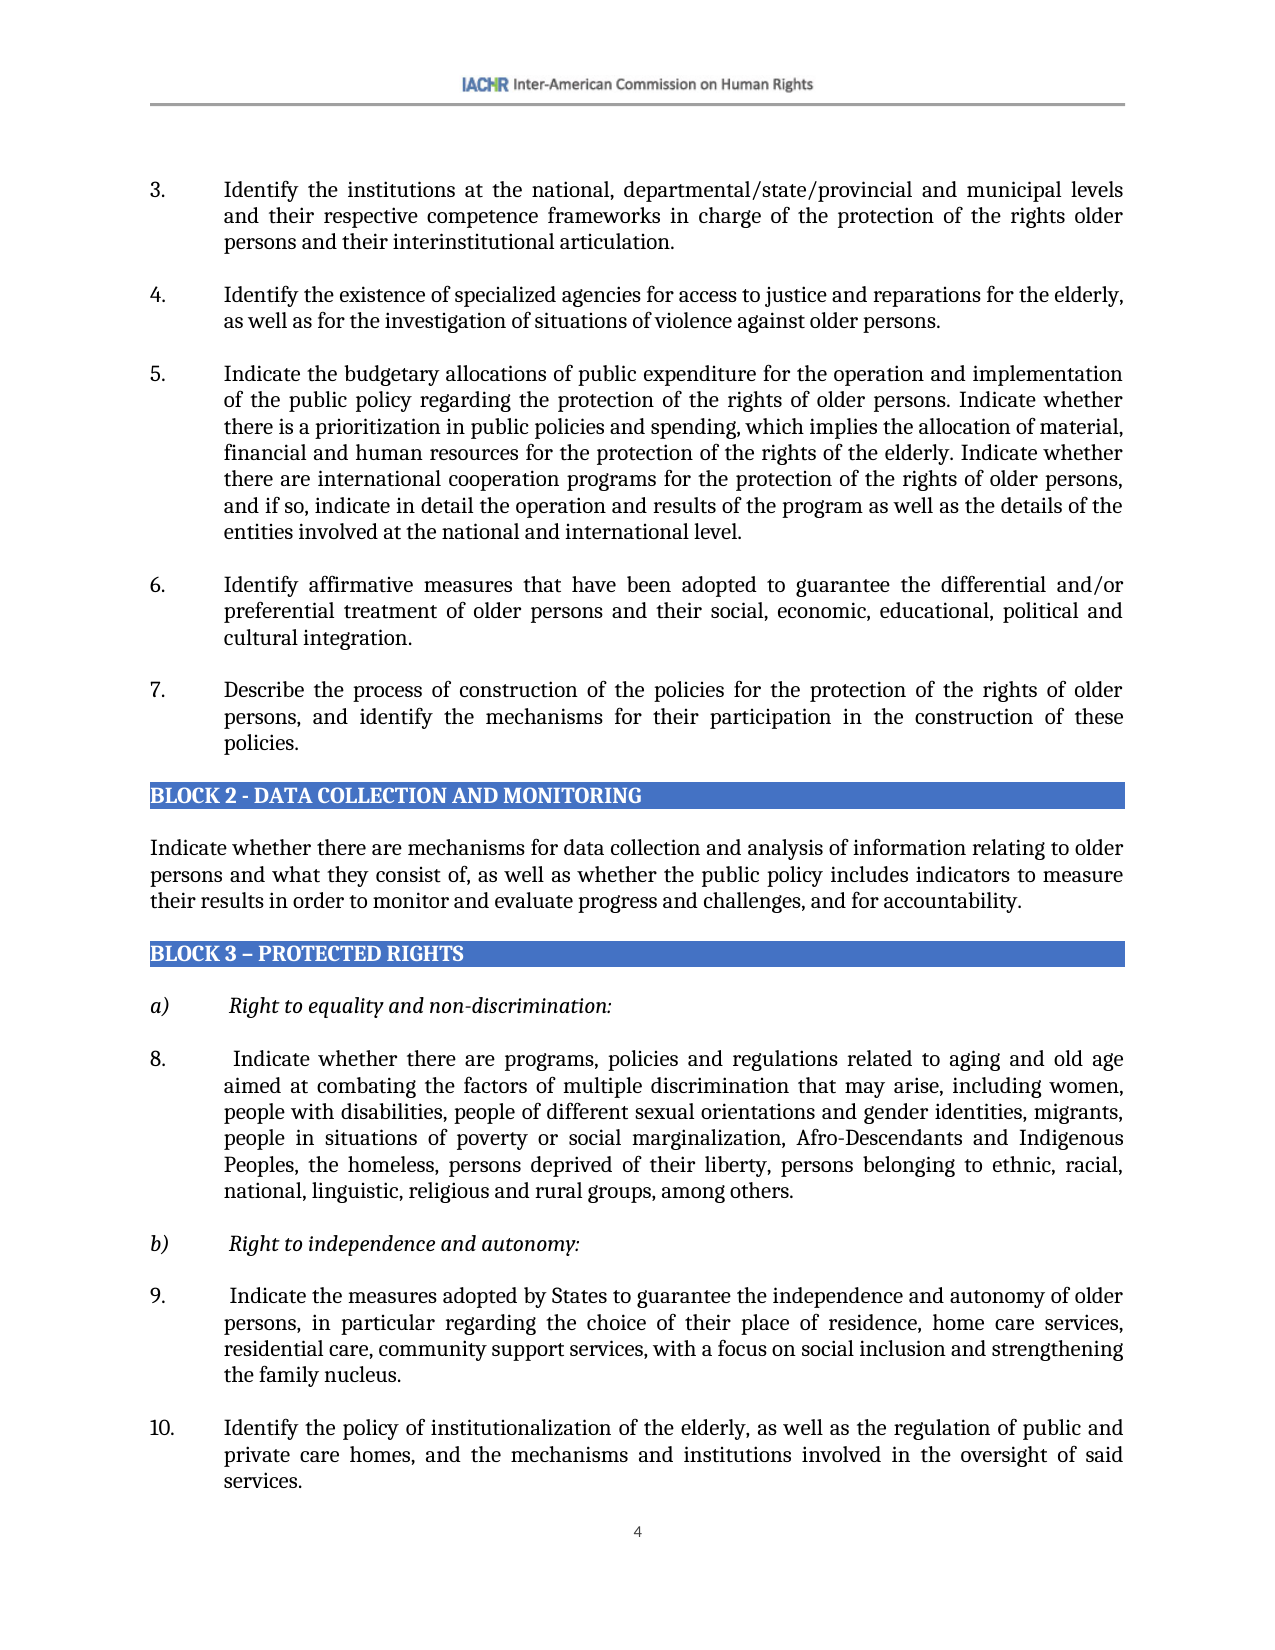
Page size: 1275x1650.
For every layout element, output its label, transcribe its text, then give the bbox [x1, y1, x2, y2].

list Right to equality and non-discrimination: [150, 993, 1125, 1020]
list Identify the existence of specialized agencies for access to justice and reparations for the elderly, as well as for the investigation of situations of violence against older persons. [150, 282, 1125, 334]
list Identify affirmative measures that have been adopted to guarantee the differential and/or preferential treatment of older persons and their social, economic, educational, political and cultural integration. [150, 572, 1125, 651]
list Right to independence and autonomy: [150, 1231, 1125, 1257]
list Identify the institutions at the national, departmental/state/provincial and municipal levels and their respective competence frameworks in charge of the protection of the rights older persons and their interinstitutional articulation. [150, 176, 1125, 255]
list Describe the process of construction of the policies for the protection of the rights of older persons, and identify the mechanisms for their participation in the construction of these policies. [150, 677, 1125, 756]
text BLOCK 2 - DATA COLLECTION AND MONITORING [150, 782, 1125, 809]
list Indicate the budgetary allocations of public expenditure for the operation and implementation of the public policy regarding the protection of the rights of older persons. Indicate whether there is a prioritization in public policies and spending, which implies the allocation of material, financial and human resources for the protection of the rights of the elderly. Indicate whether there are international cooperation programs for the protection of the rights of older persons, and if so, indicate in detail the operation and results of the program as well as the details of the entities involved at the national and international level. [150, 361, 1125, 545]
text BLOCK 3 – PROTECTED RIGHTS [150, 941, 1125, 967]
list Indicate whether there are programs, policies and regulations related to aging and old age aimed at combating the factors of multiple discrimination that may arise, including women, people with disabilities, people of different sexual orientations and gender identities, migrants, people in situations of poverty or social marginalization, Afro-Descendants and Indigenous Peoples, the homeless, persons deprived of their liberty, persons belonging to ethnic, racial, national, linguistic, religious and rural groups, among others. [150, 1046, 1125, 1204]
list Indicate the measures adopted by States to guarantee the independence and autonomy of older persons, in particular regarding the choice of their place of residence, home care services, residential care, community support services, with a focus on social inclusion and strengthening the family nucleus. [150, 1283, 1125, 1389]
list Identify the policy of institutionalization of the elderly, as well as the regulation of public and private care homes, and the mechanisms and institutions involved in the oversight of said services. [150, 1415, 1125, 1494]
text Indicate whether there are mechanisms for data collection and analysis of information relating to older persons and what they consist of, as well as whether the public policy includes indicators to measure their results in order to monitor and evaluate progress and challenges, and for accountability. [150, 835, 1125, 914]
picture [450, 75, 825, 94]
